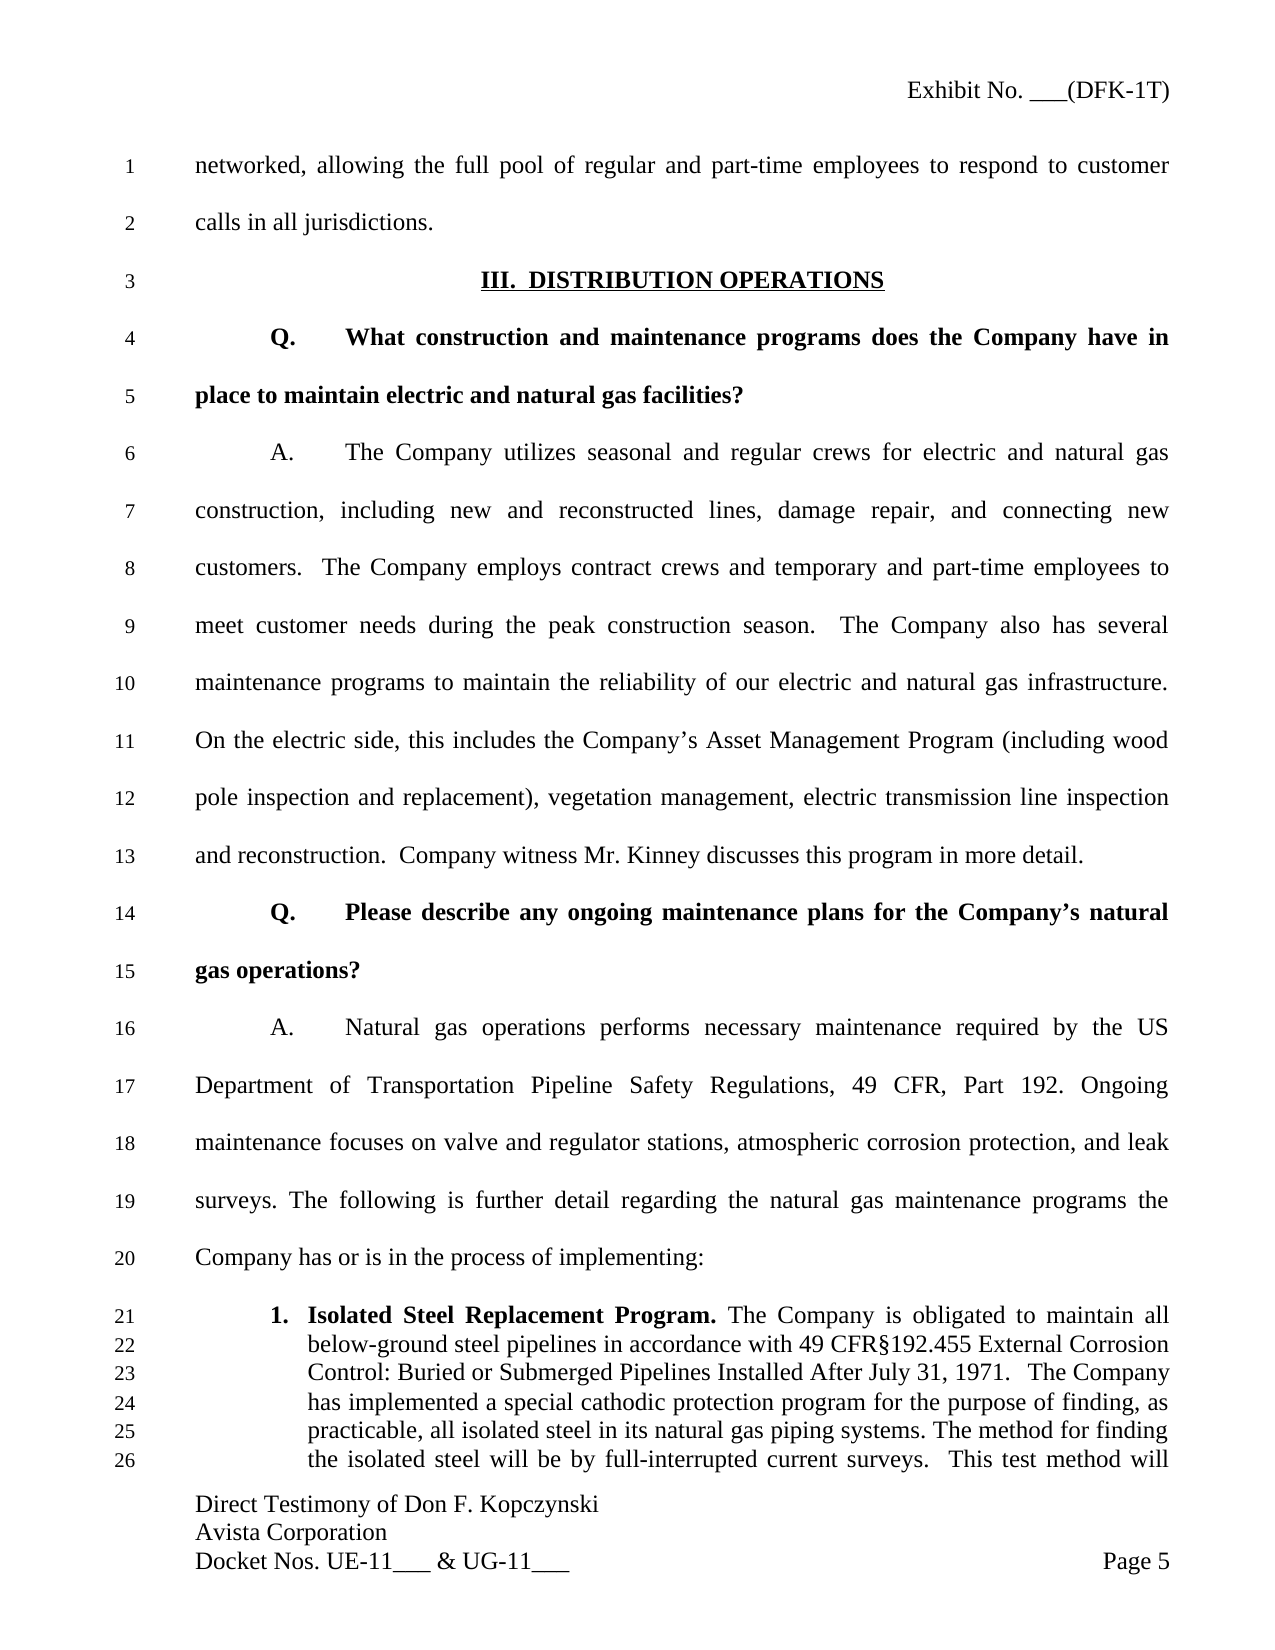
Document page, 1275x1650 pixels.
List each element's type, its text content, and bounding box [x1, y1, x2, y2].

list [270, 1300, 1170, 1473]
text A. Natural gas operations performs necessary maintenance required by the US Department of Transportation Pipeline Safety Regulations, 49 CFR, Part 192. Ongoing maintenance focuses on valve and regulator stations, atmospheric corrosion protection, and leak surveys. The following is further detail regarding the natural gas maintenance programs the Company has or is in the process of implementing: [195, 1012, 1170, 1271]
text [195, 150, 1170, 236]
list What construction and maintenance programs does the Company have in place to maintain electric and natural gas facilities? [195, 322, 1170, 409]
text Q. Please describe any ongoing maintenance plans for the Company’s natural gas operations? [195, 897, 1170, 984]
list The Company utilizes seasonal and regular crews for electric and natural gas construction, including new and reconstructed lines, damage repair, and connecting new customers. The Company employs contract crews and temporary and part-time employees to meet customer needs during the peak construction season. The Company also has several maintenance programs to maintain the reliability of our electric and natural gas infrastructure. On the electric side, this includes the Company’s Asset Management Program (including wood pole inspection and replacement), vegetation management, electric transmission line inspection and reconstruction. Company witness Mr. Kinney discusses this program in more detail. [195, 437, 1170, 869]
text III. DISTRIBUTION OPERATIONS [195, 265, 1170, 294]
